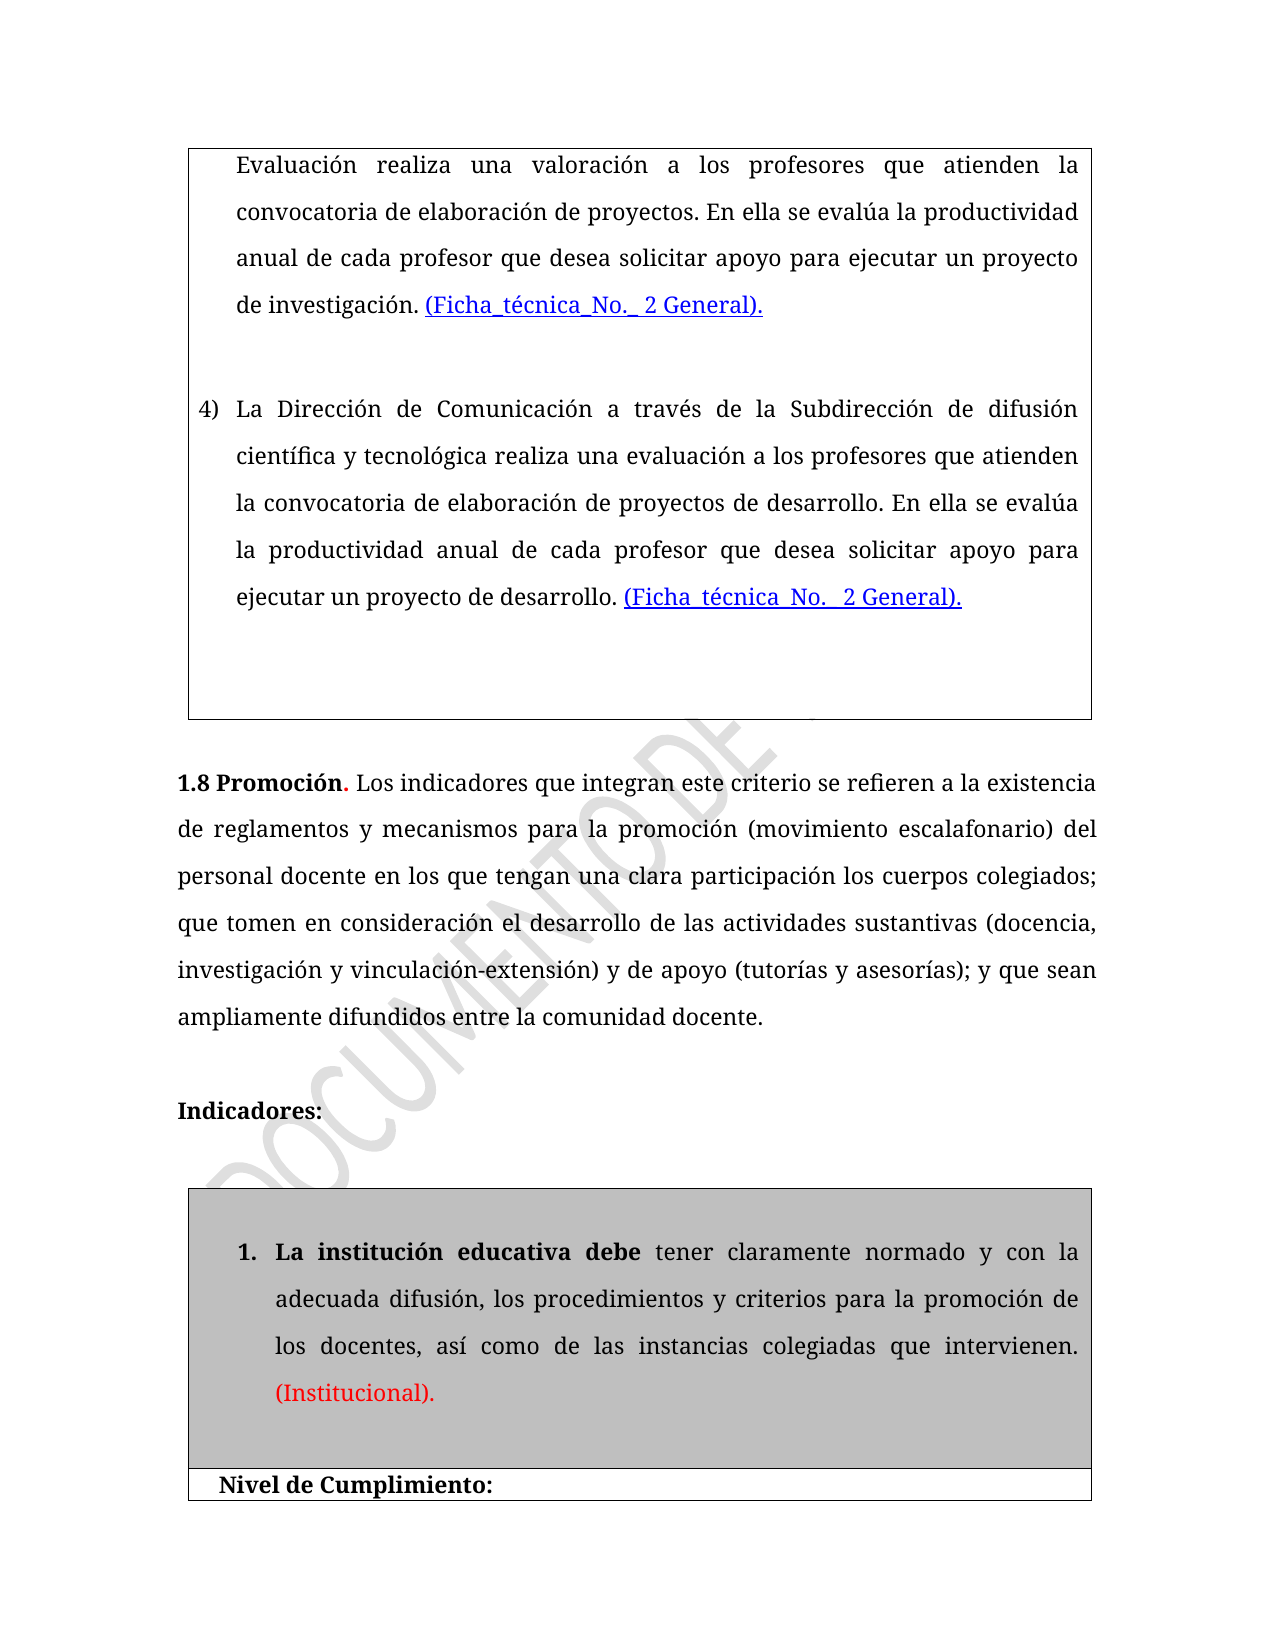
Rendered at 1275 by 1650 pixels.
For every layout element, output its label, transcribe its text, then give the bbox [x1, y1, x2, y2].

text Indicadores: [177, 1094, 1098, 1126]
text 1.8 Promoción. Los indicadores que integran este criterio se refieren a la existencia de reglamentos y mecanismos para la promoción (movimiento escalafonario) del personal docente en los que tengan una clara participación los cuerpos colegiados; que tomen en consideración el desarrollo de las actividades sustantivas (docencia, investigación y vinculación-extensión) y de apoyo (tutorías y asesorías); y que sean ampliamente difundidos entre la comunidad docente. [177, 766, 1098, 1032]
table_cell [189, 1469, 1091, 1500]
table_header La institución educativa debe tener claramente normado y con la adecuada difusión, los procedimientos y criterios para la promoción de los docentes, así como de las instancias colegiadas que intervienen. (Institucional). [189, 1189, 1091, 1468]
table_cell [189, 149, 1091, 718]
